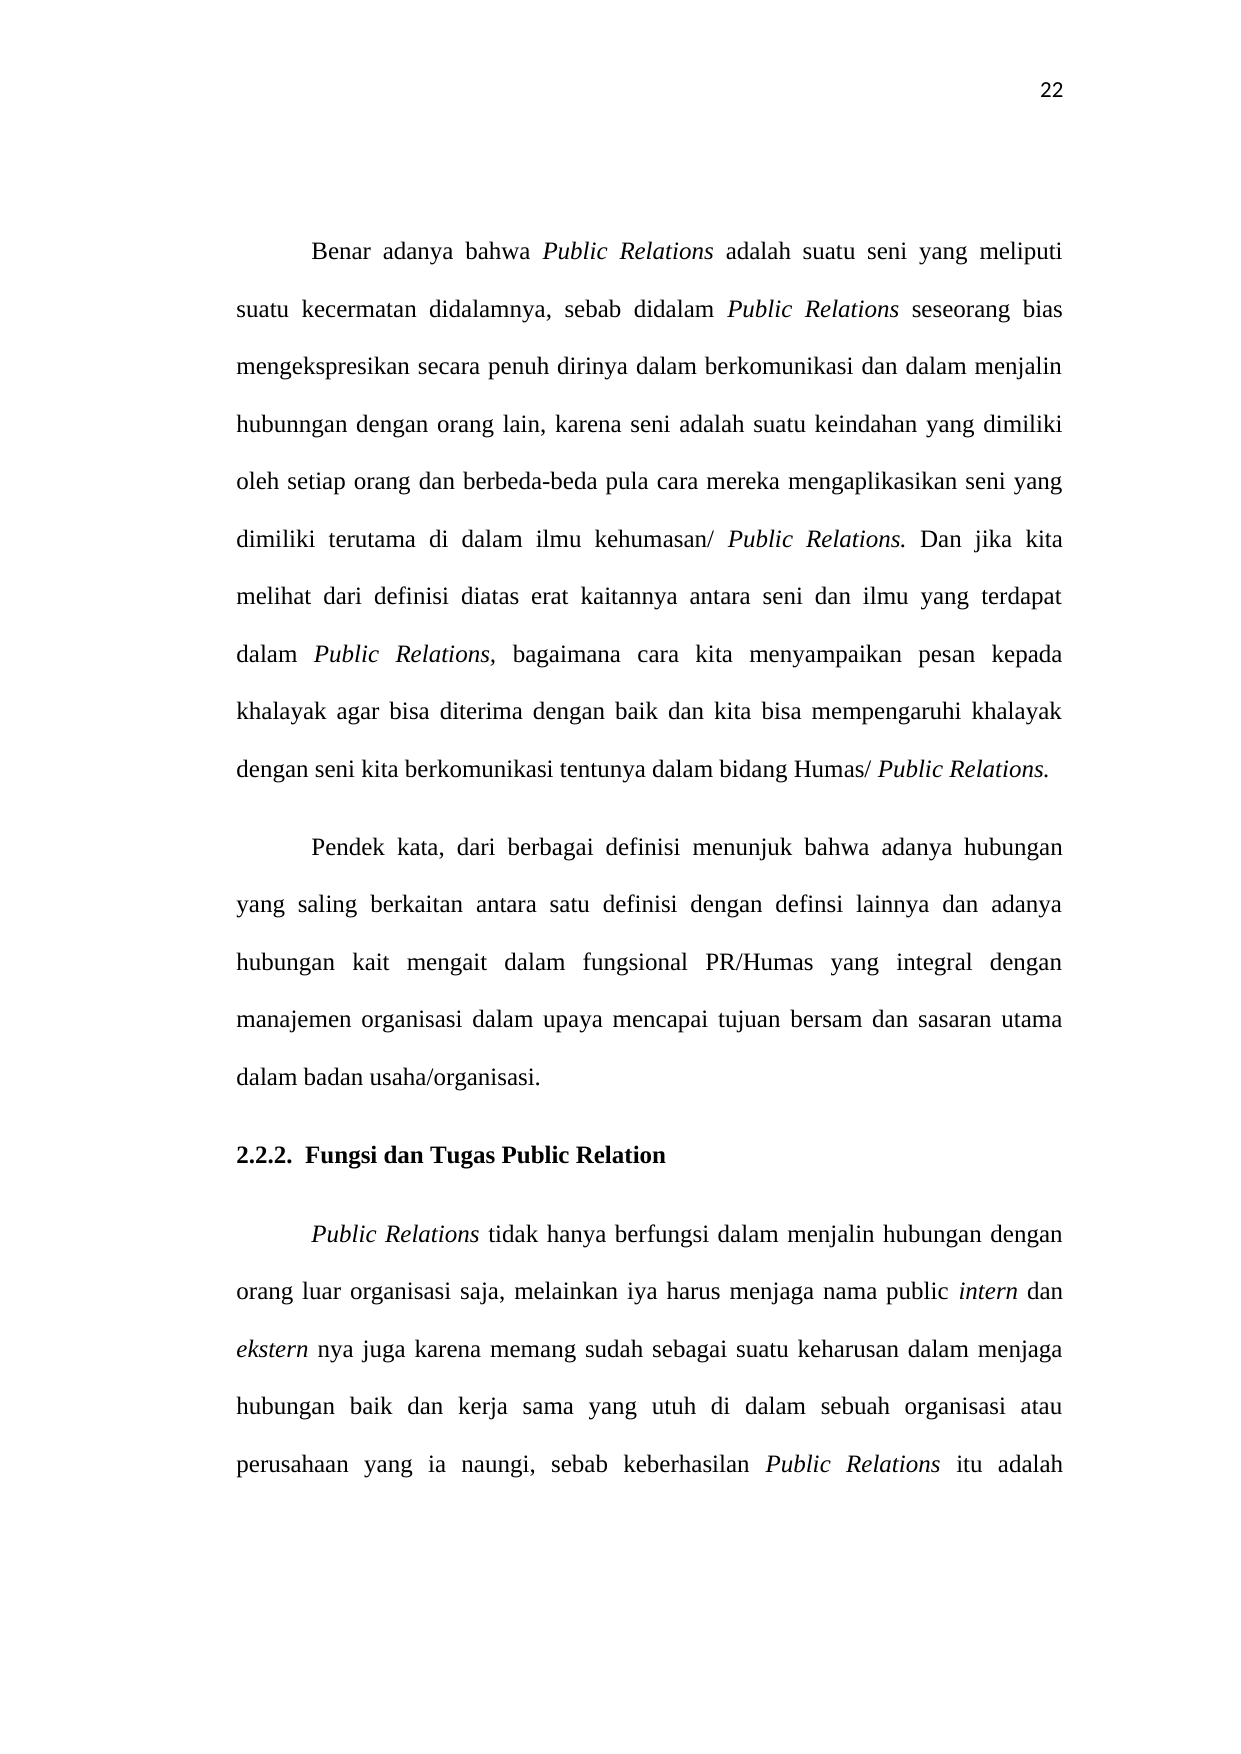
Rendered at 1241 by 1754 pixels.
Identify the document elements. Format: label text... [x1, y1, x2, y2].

text Benar adanya bahwa Public Relations adalah suatu seni yang meliputi suatu kecermatan didalamnya, sebab didalam Public Relations seseorang bias mengekspresikan secara penuh dirinya dalam berkomunikasi dan dalam menjalin hubunngan dengan orang lain, karena seni adalah suatu keindahan yang dimiliki oleh setiap orang dan berbeda-beda pula cara mereka mengaplikasikan seni yang dimiliki terutama di dalam ilmu kehumasan/ Public Relations. Dan jika kita melihat dari definisi diatas erat kaitannya antara seni dan ilmu yang terdapat dalam Public Relations, bagaimana cara kita menyampaikan pesan kepada khalayak agar bisa diterima dengan baik dan kita bisa mempengaruhi khalayak dengan seni kita berkomunikasi tentunya dalam bidang Humas/ Public Relations. [236, 236, 1063, 782]
text 2.2.2. Fungsi dan Tugas Public Relation [236, 1140, 1005, 1169]
text Pendek kata, dari berbagai definisi menunjuk bahwa adanya hubungan yang saling berkaitan antara satu definisi dengan definsi lainnya dan adanya hubungan kait mengait dalam fungsional PR/Humas yang integral dengan manajemen organisasi dalam upaya mencapai tujuan bersam dan sasaran utama dalam badan usaha/organisasi. [236, 832, 1063, 1091]
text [236, 1219, 1063, 1477]
